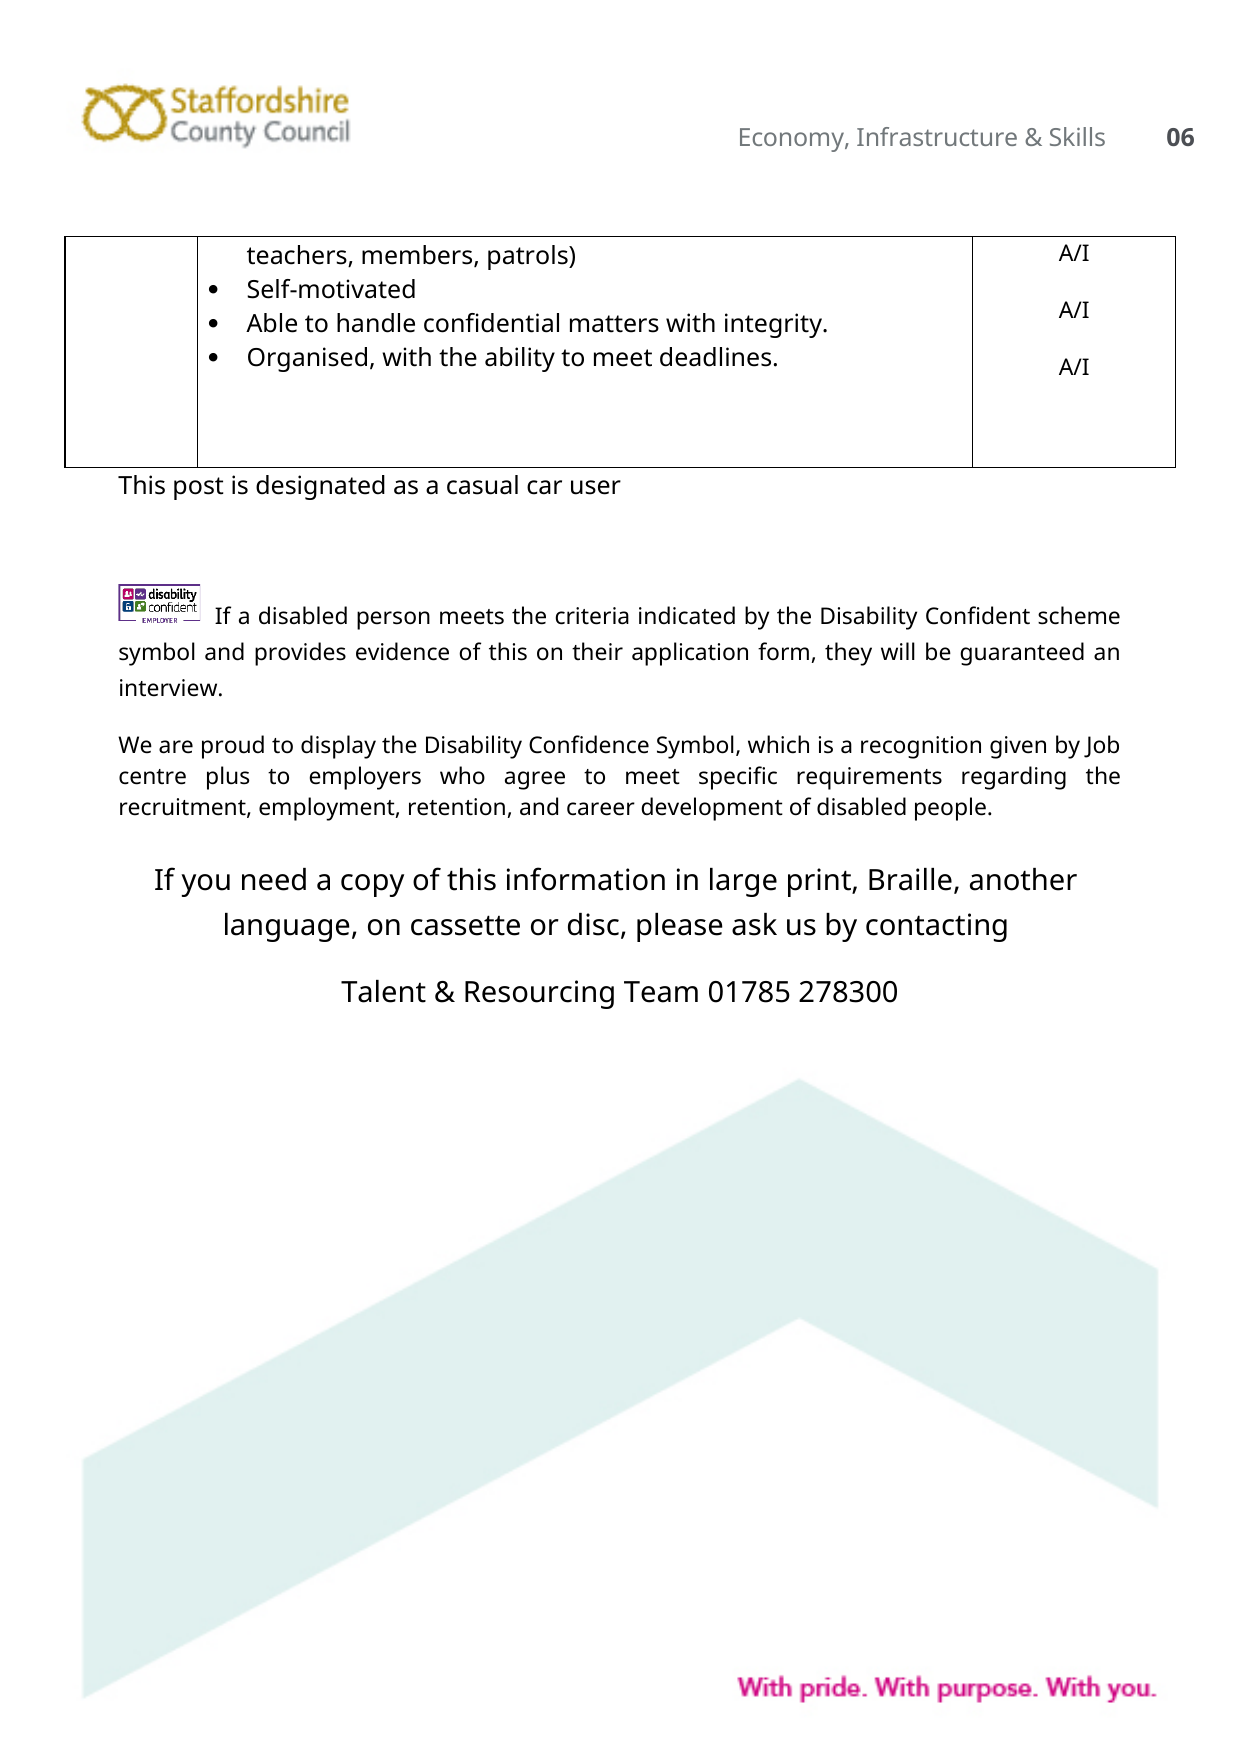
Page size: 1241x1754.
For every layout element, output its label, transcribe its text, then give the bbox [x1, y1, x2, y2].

text This post is designated as a casual car user [118, 468, 1122, 502]
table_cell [973, 237, 1175, 467]
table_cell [198, 237, 972, 467]
table_cell [66, 237, 197, 467]
text We are proud to display the Disability Confidence Symbol, which is a recognition given by Job centre plus to employers who agree to meet specific requirements regarding the recruitment, employment, retention, and career development of disabled people. [118, 729, 1122, 822]
text If a disabled person meets the criteria indicated by the Disability Confident scheme symbol and provides evidence of this on their application form, they will be guaranteed an interview. [118, 584, 1122, 703]
picture [1, 3, 1240, 1754]
